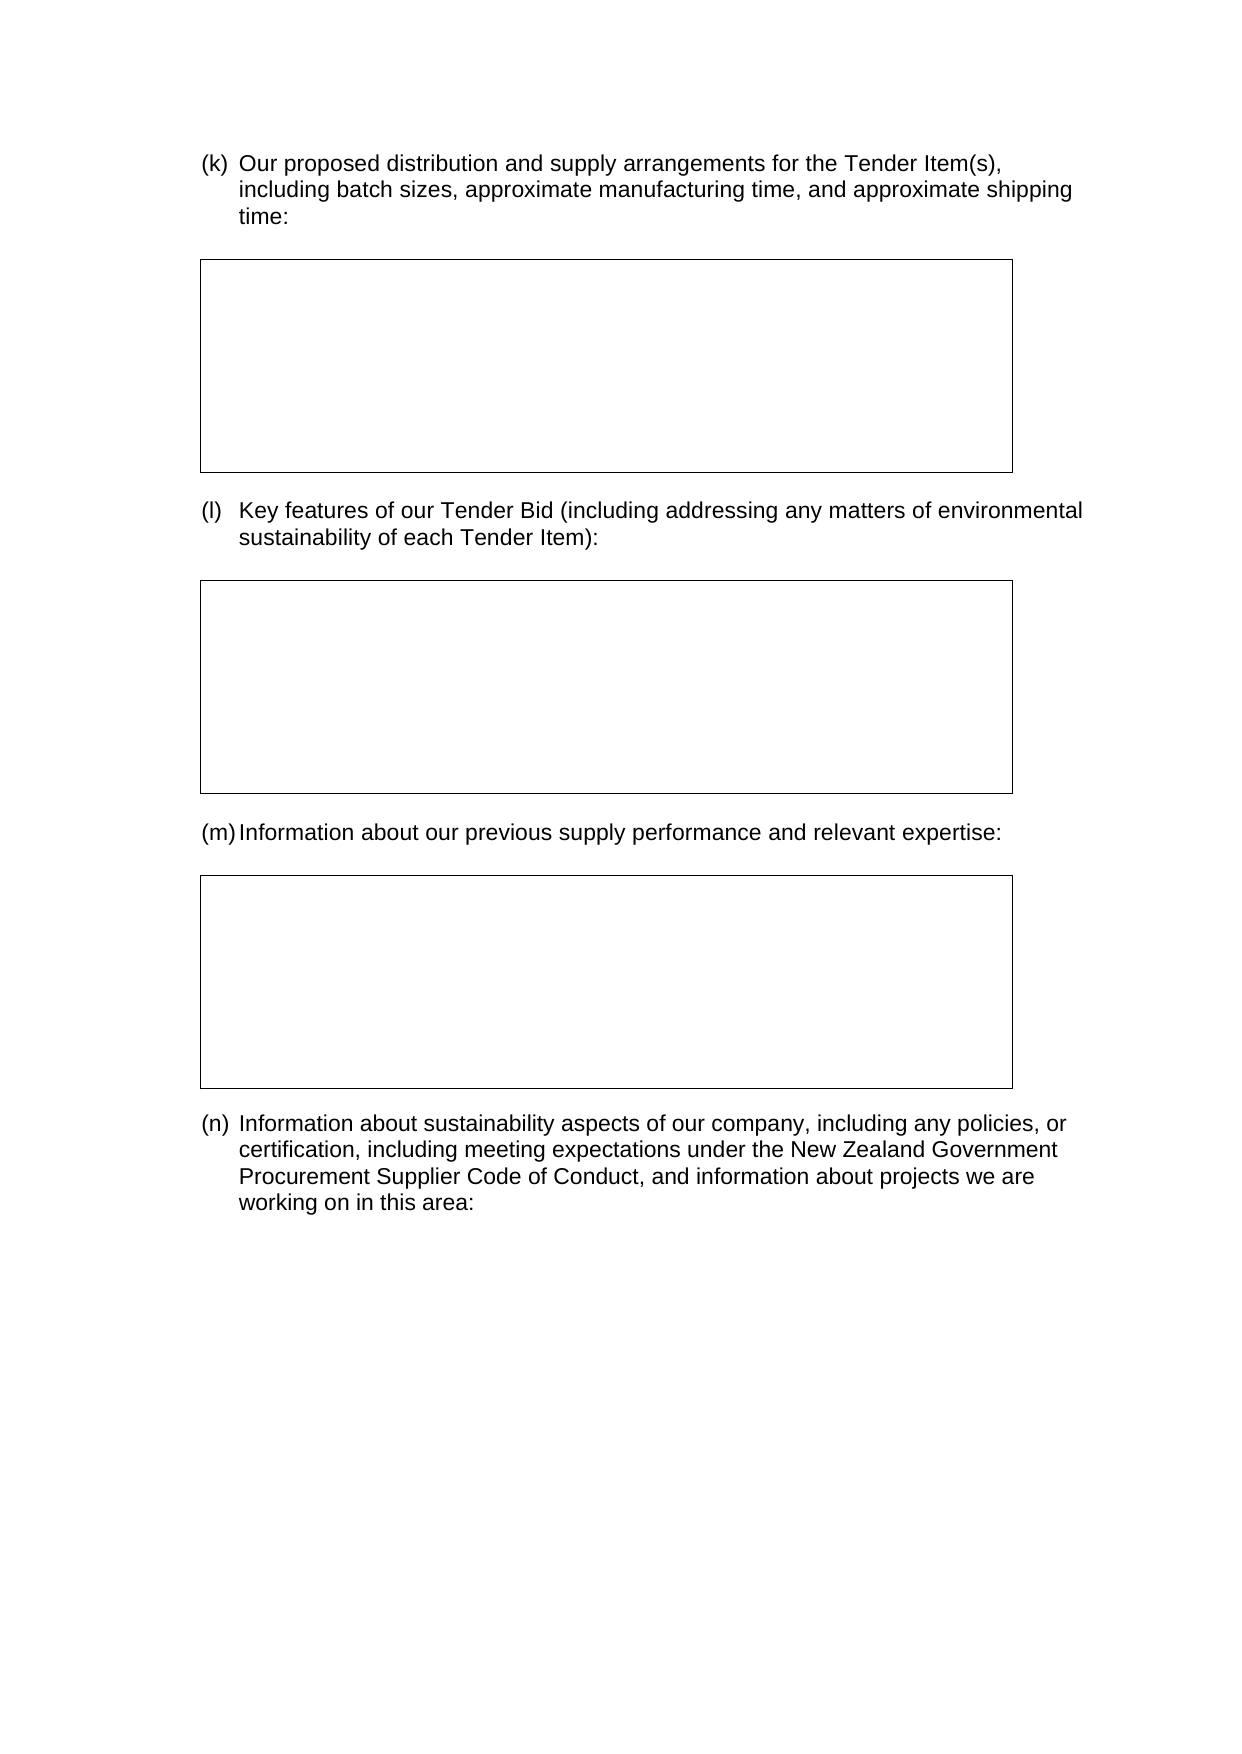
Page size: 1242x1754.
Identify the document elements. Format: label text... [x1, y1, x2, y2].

list Key features of our Tender Bid (including addressing any matters of environmental sustainability of each Tender Item): [201, 497, 1099, 550]
list Information about our previous supply performance and relevant expertise: [201, 819, 1099, 845]
subtitle Information about sustainability aspects of our company, including any policies, or certification, including meeting expectations under the New Zealand Government Procurement Supplier Code of Conduct, and information about projects we are working on in this area: [201, 1110, 1092, 1216]
list Our proposed distribution and supply arrangements for the Tender Item(s), including batch sizes, approximate manufacturing time, and approximate shipping time: [201, 150, 1099, 229]
